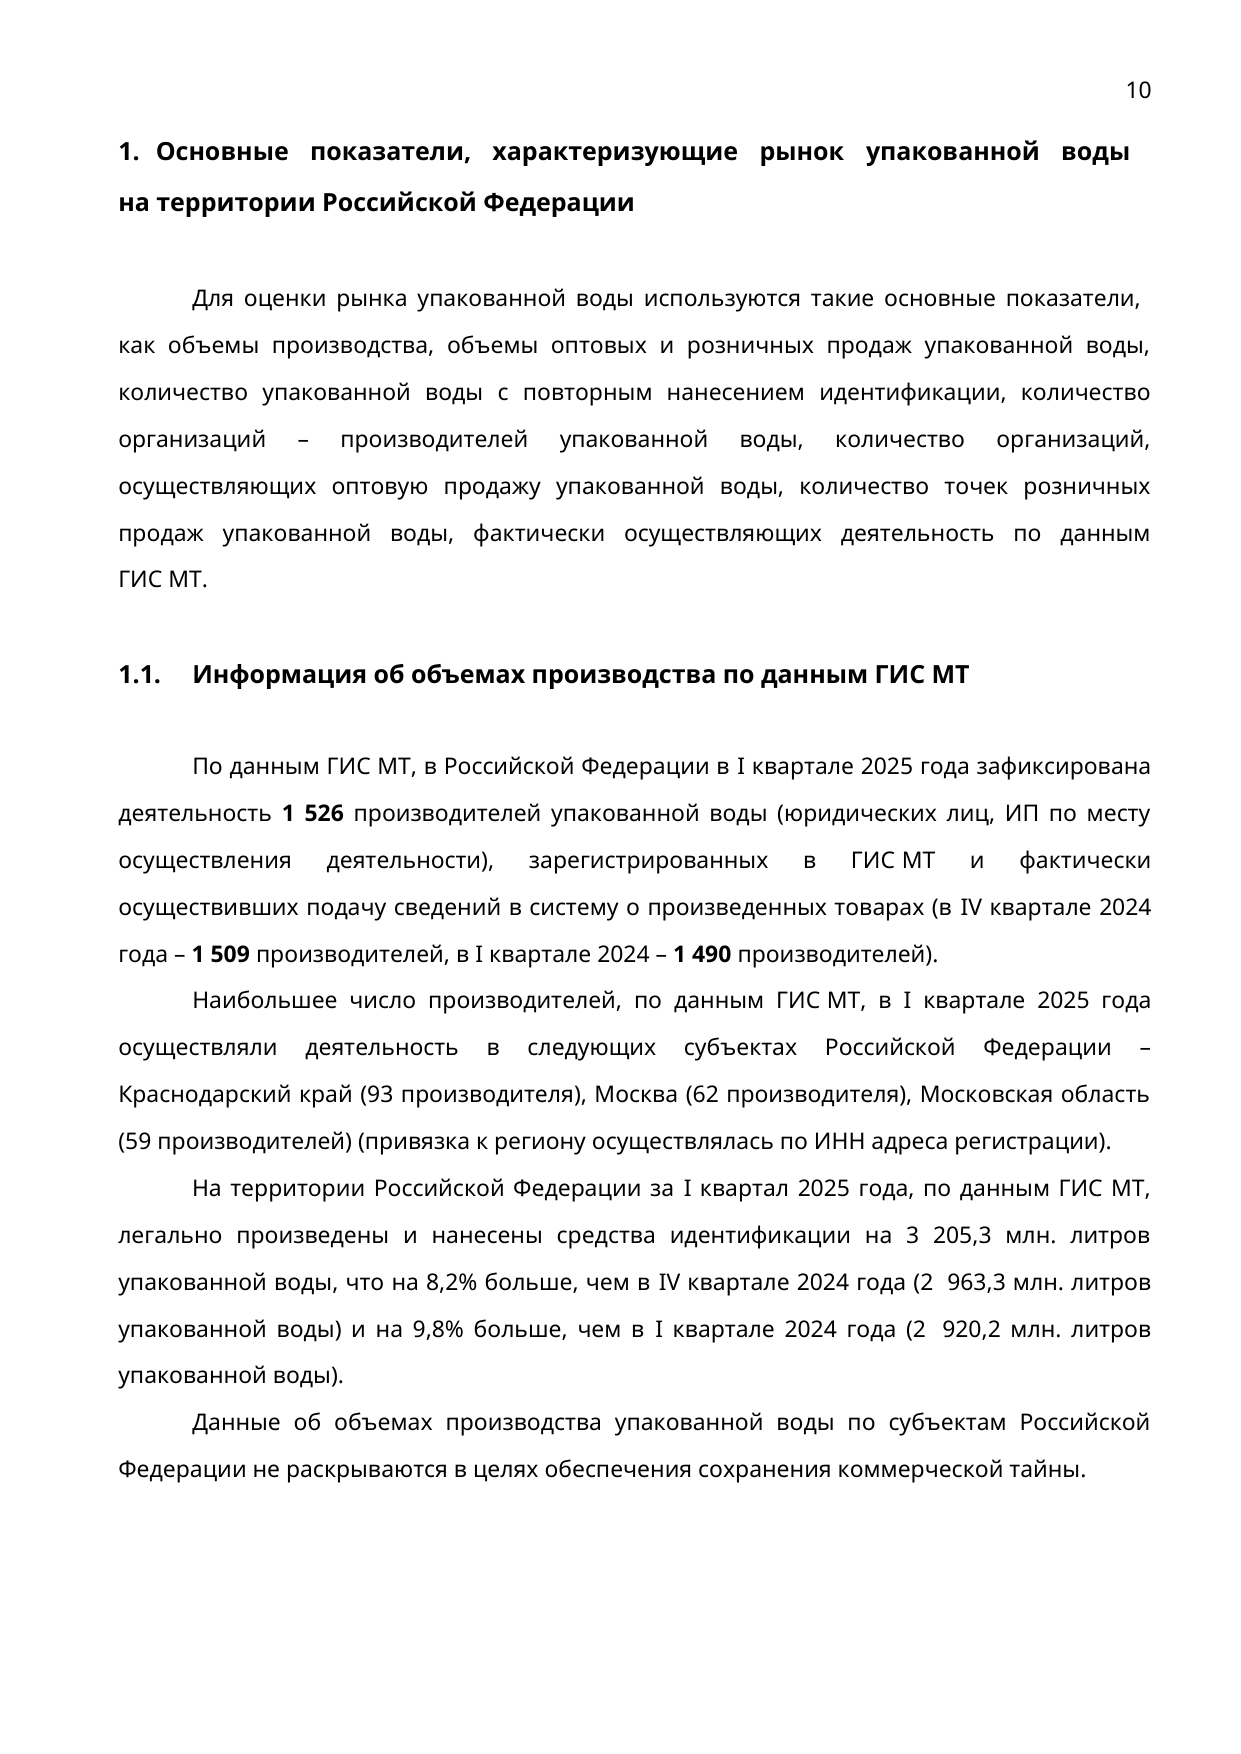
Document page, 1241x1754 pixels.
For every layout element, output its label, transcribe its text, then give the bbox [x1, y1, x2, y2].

text Для оценки рынка упакованной воды используются такие основные показатели, как объемы производства, объемы оптовых и розничных продаж упакованной воды, количество упакованной воды с повторным нанесением идентификации, количество организаций – производителей упакованной воды, количество организаций, осуществляющих оптовую продажу упакованной воды, количество точек розничных продаж упакованной воды, фактически осуществляющих деятельность по данным ГИС МТ. [118, 282, 1152, 594]
text Наибольшее число производителей, по данным ГИС МТ, в I квартале 2025 года осуществляли деятельность в следующих субъектах Российской Федерации –Краснодарский край (93 производителя), Москва (62 производителя), Московская область (59 производителей) (привязка к региону осуществлялась по ИНН адреса регистрации). [118, 984, 1152, 1156]
text На территории Российской Федерации за I квартал 2025 года, по данным ГИС МТ, легально произведены и нанесены средства идентификации на 3 205,3 млн. литров упакованной воды, что на 8,2% больше, чем в IV квартале 2024 года (2 963,3 млн. литров упакованной воды) и на 9,8% больше, чем в I квартале 2024 года (2 920,2 млн. литров упакованной воды). [118, 1172, 1152, 1391]
text Данные об объемах производства упакованной воды по субъектам Российской Федерации не раскрываются в целях обеспечения сохранения коммерческой тайны. [118, 1406, 1152, 1484]
text По данным ГИС МТ, в Российской Федерации в I квартале 2025 года зафиксирована деятельность 1 526 производителей упакованной воды (юридических лиц, ИП по месту осуществления деятельности), зарегистрированных в ГИС МТ и фактически осуществивших подачу сведений в систему о произведенных товарах (в IV квартале 2024 года – 1 509 производителей, в I квартале 2024 – 1 490 производителей). [118, 750, 1152, 969]
subtitle Основные показатели, характеризующие рынок упакованной воды на территории Российской Федерации [118, 133, 1152, 218]
subtitle Информация об объемах производства по данным ГИС МТ [118, 657, 1152, 691]
